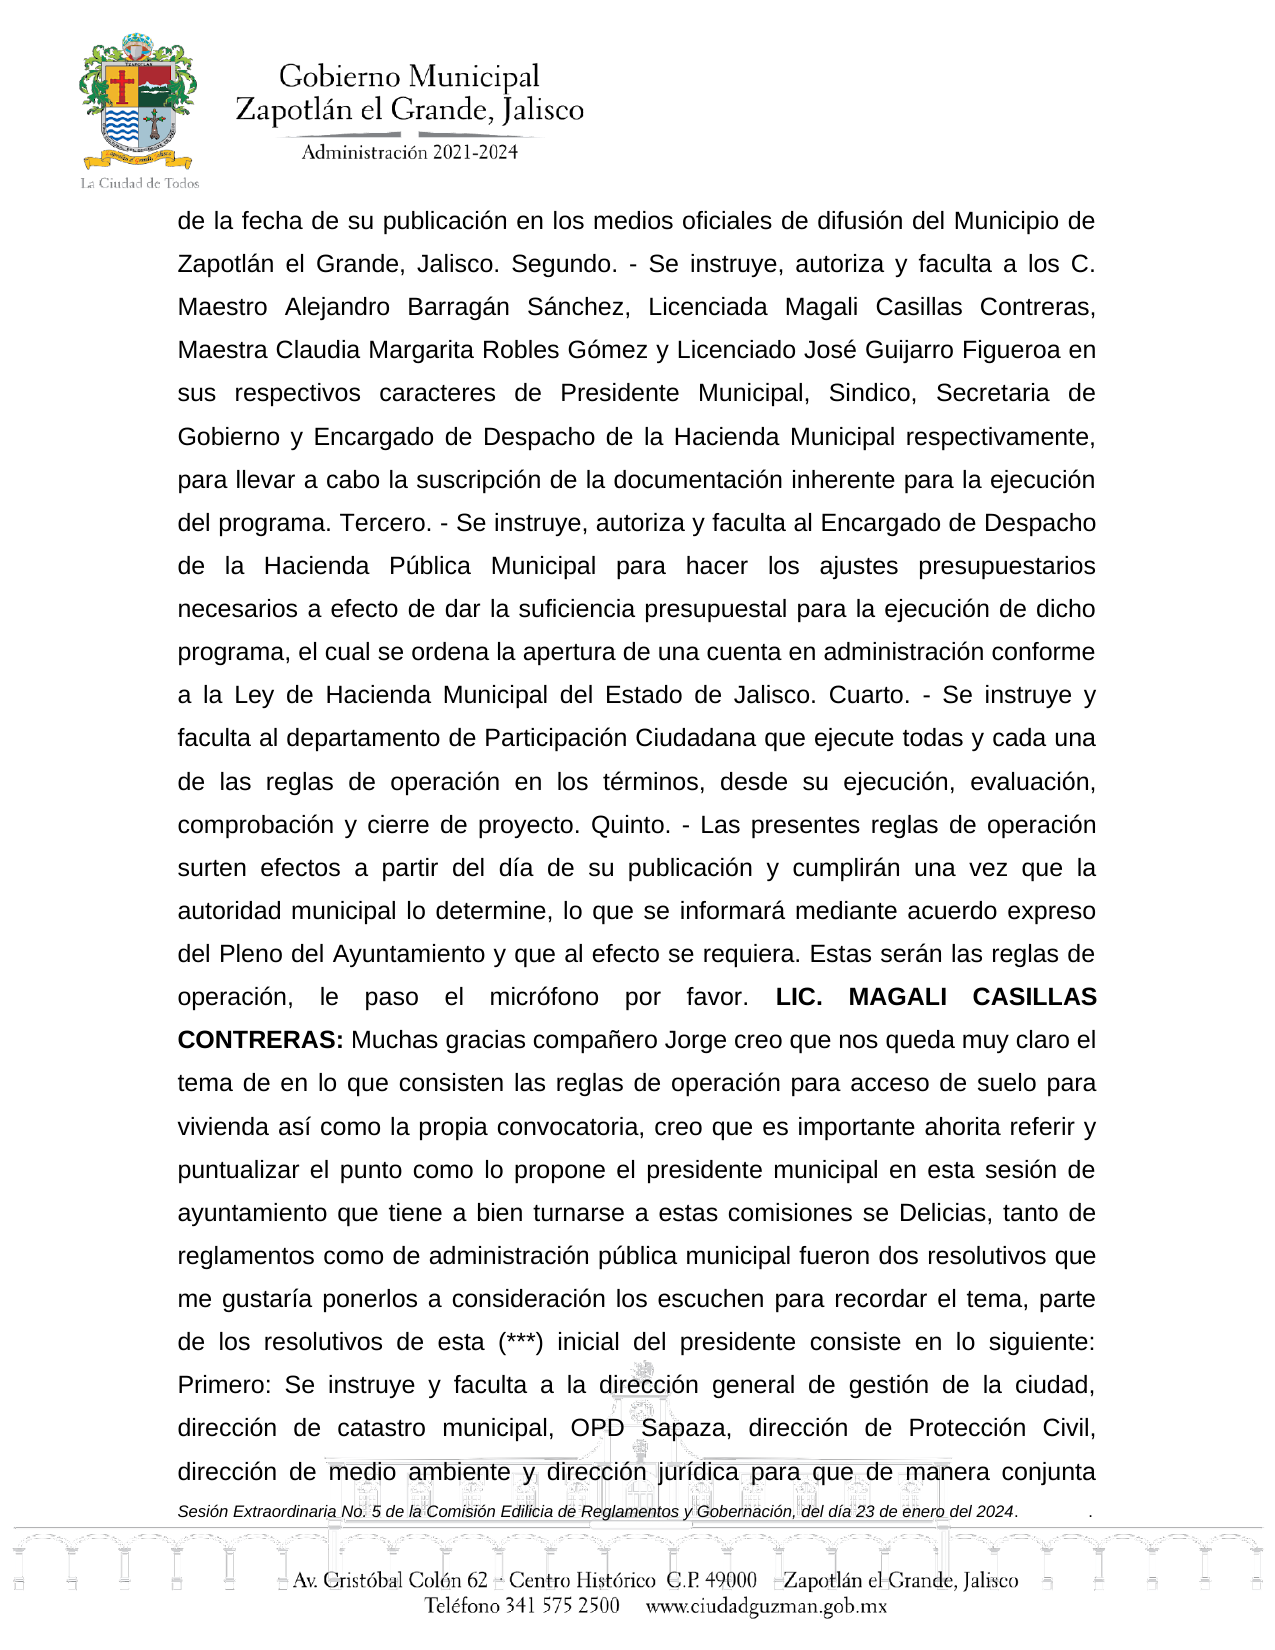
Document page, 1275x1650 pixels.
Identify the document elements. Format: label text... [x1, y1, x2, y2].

picture [0, 24, 1275, 203]
picture [0, 1349, 1275, 1650]
